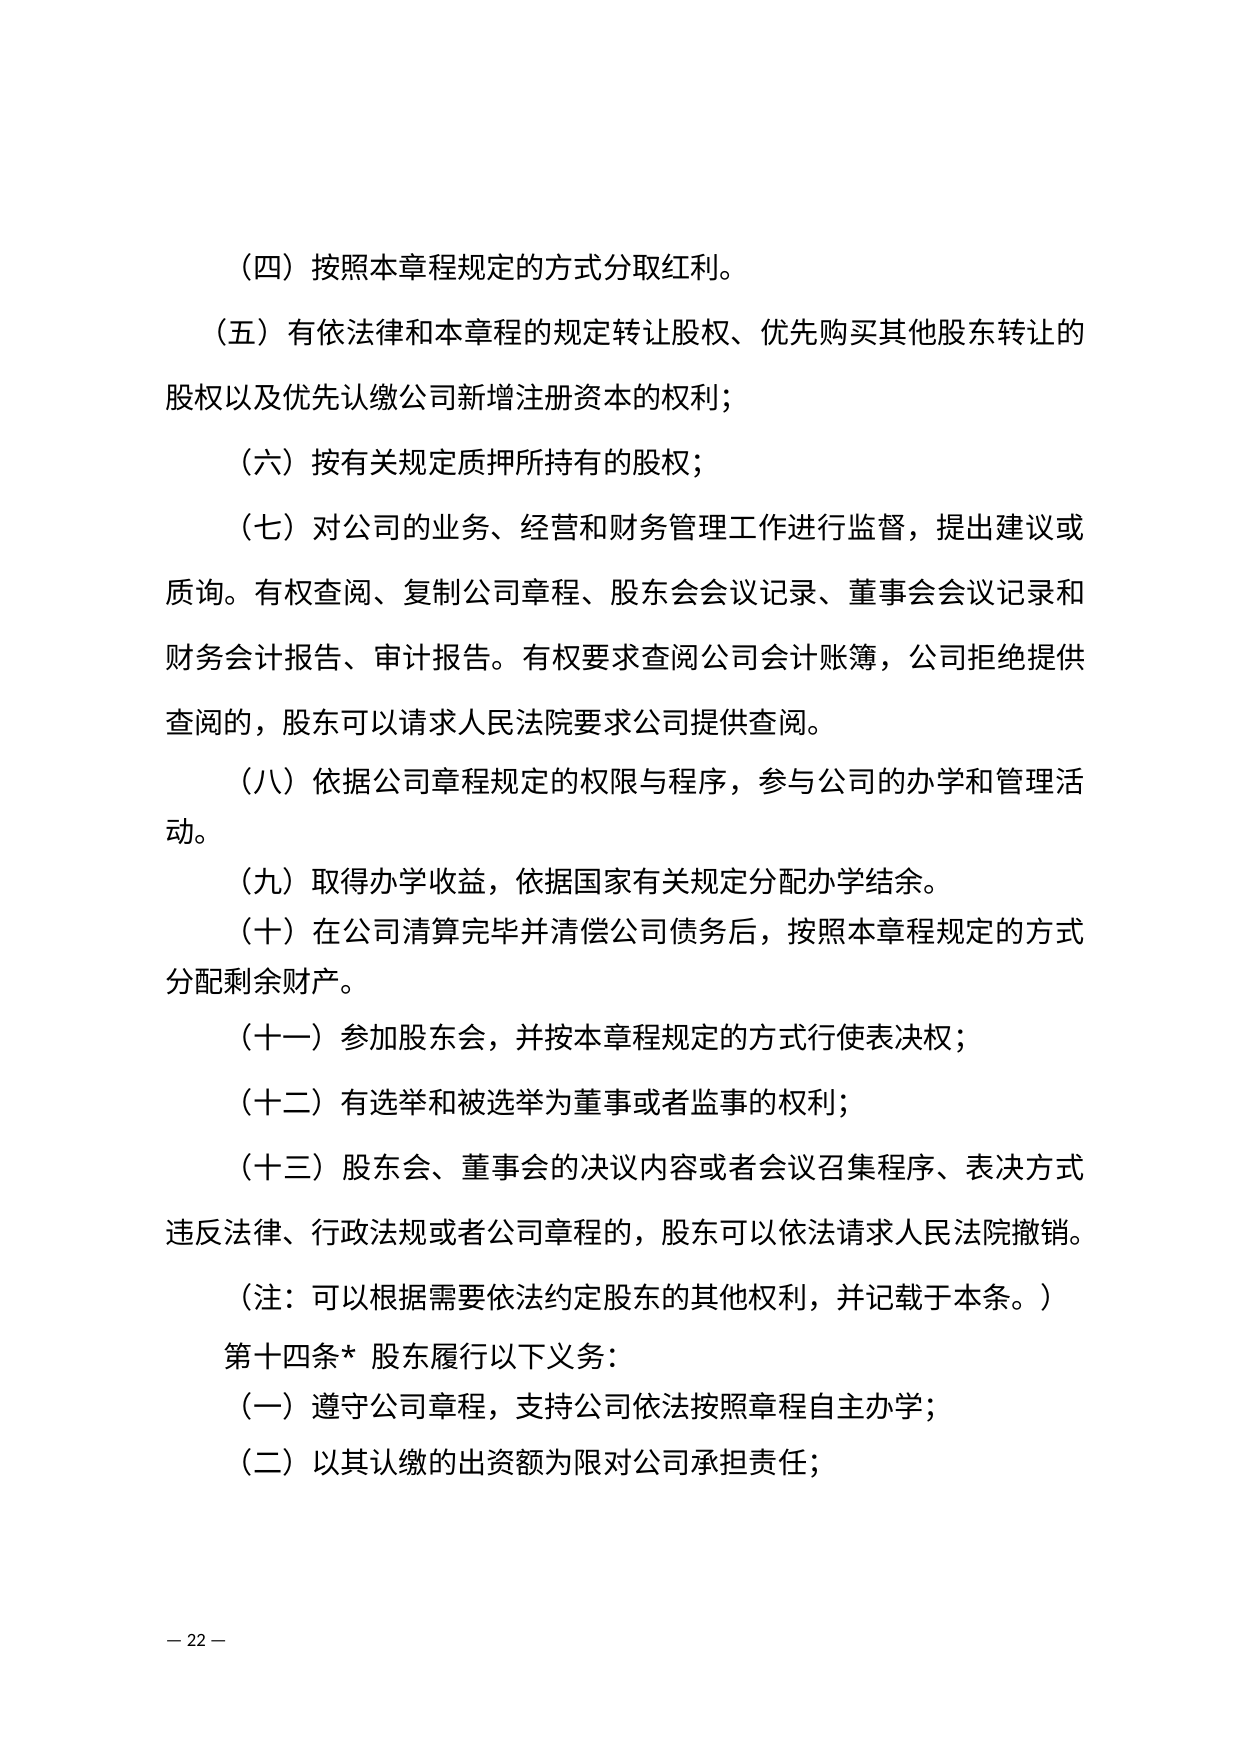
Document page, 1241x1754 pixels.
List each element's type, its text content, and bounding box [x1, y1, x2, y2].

text 第十四条* 股东履行以下义务： [165, 1328, 1087, 1378]
text （十）在公司清算完毕并清偿公司债务后，按照本章程规定的方式分配剩余财产。 [165, 903, 1087, 1003]
text （七）对公司的业务、经营和财务管理工作进行监督，提出建议或质询。有权查阅、复制公司章程、股东会会议记录、董事会会议记录和财务会计报告、审计报告。有权要求查阅公司会计账簿，公司拒绝提供查阅的，股东可以请求人民法院要求公司提供查阅。 [165, 493, 1087, 753]
text （二）以其认缴的出资额为限对公司承担责任； [165, 1428, 1087, 1493]
text （八）依据公司章程规定的权限与程序，参与公司的办学和管理活动。 [165, 753, 1087, 853]
text （十三）股东会、董事会的决议内容或者会议召集程序、表决方式违反法律、行政法规或者公司章程的，股东可以依法请求人民法院撤销。 [165, 1133, 1087, 1263]
text （注：可以根据需要依法约定股东的其他权利，并记载于本条。） [165, 1263, 1087, 1328]
text （一）遵守公司章程，支持公司依法按照章程自主办学； [165, 1378, 1087, 1428]
text （十二）有选举和被选举为董事或者监事的权利； [165, 1068, 1087, 1133]
text （九）取得办学收益，依据国家有关规定分配办学结余。 [165, 853, 1087, 903]
text （十一）参加股东会，并按本章程规定的方式行使表决权； [165, 1003, 1087, 1068]
text （六）按有关规定质押所持有的股权； [165, 428, 1087, 493]
text （五）有依法律和本章程的规定转让股权、优先购买其他股东转让的股权以及优先认缴公司新增注册资本的权利； [165, 298, 1087, 428]
text （四）按照本章程规定的方式分取红利。 [165, 233, 1087, 298]
